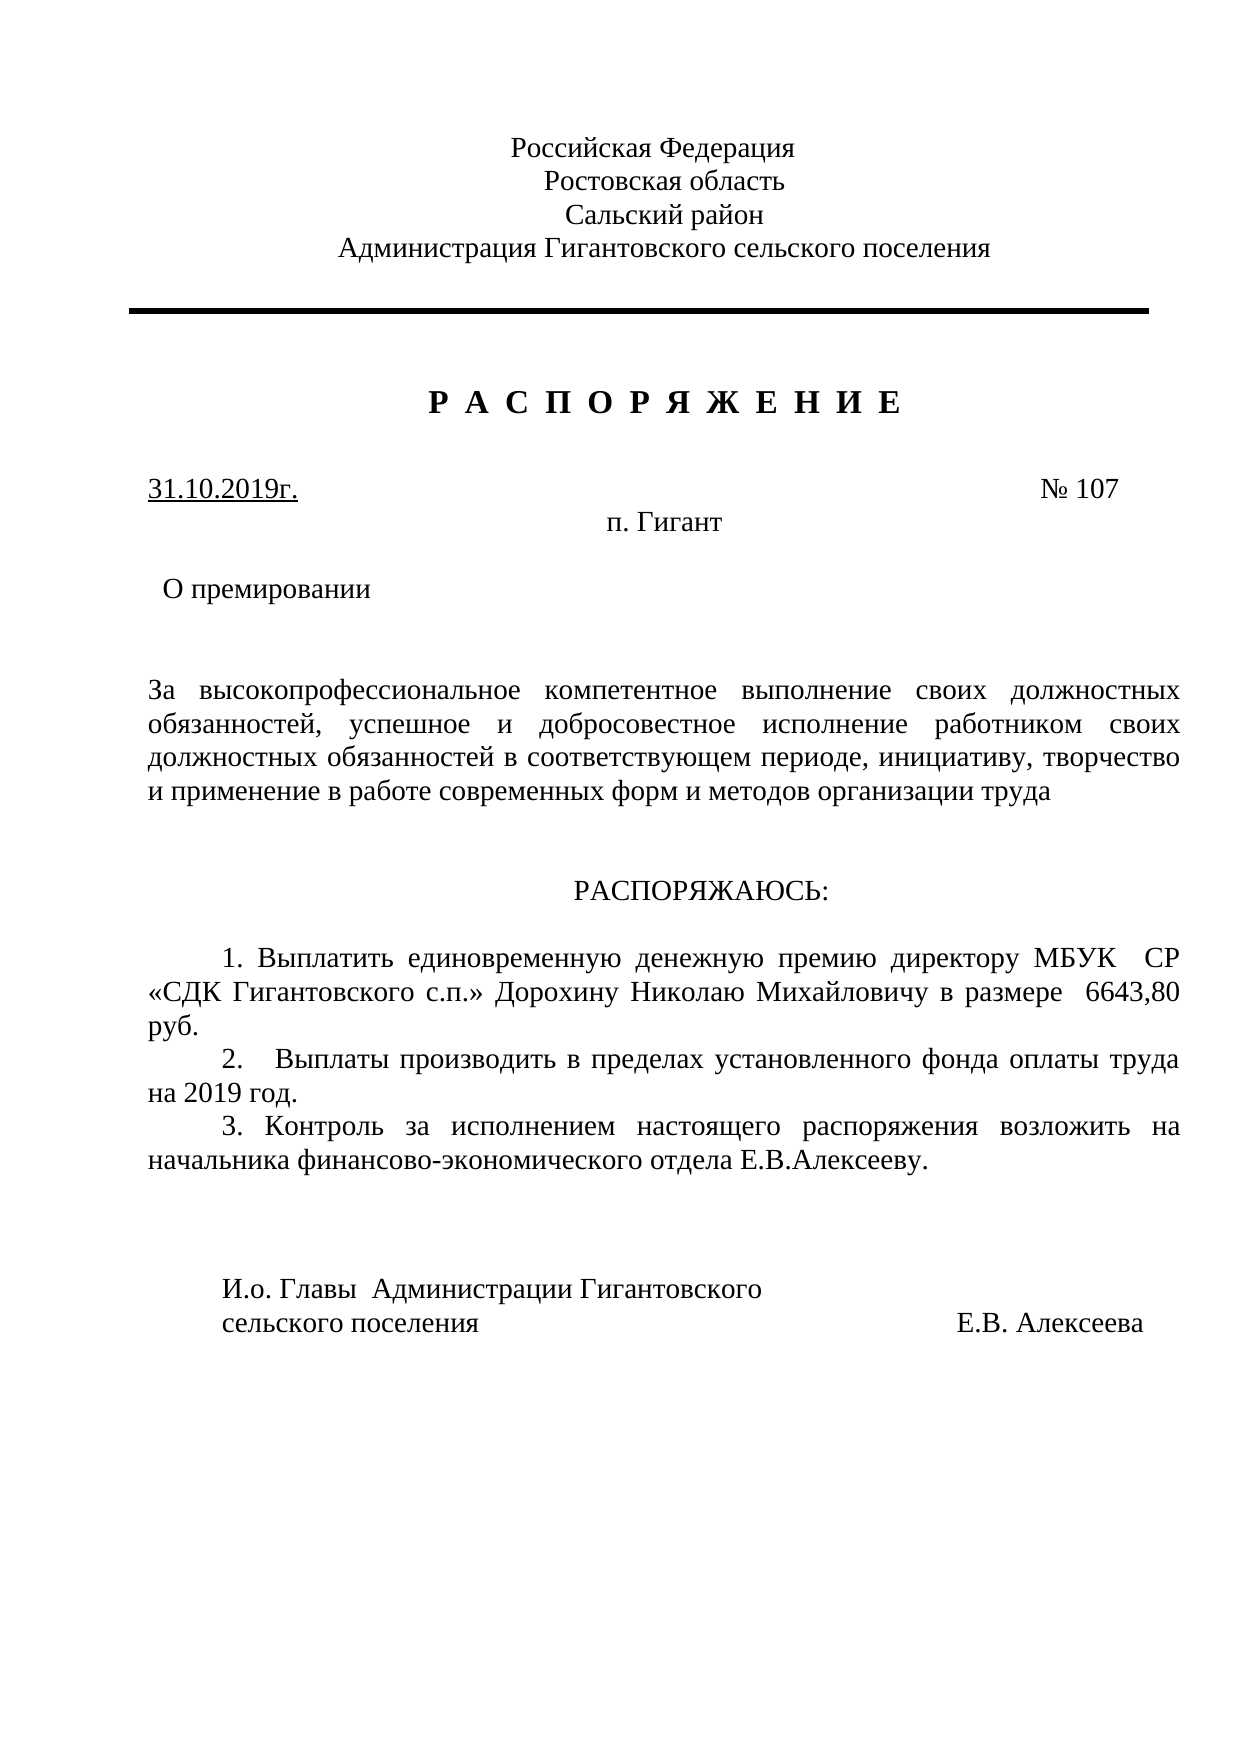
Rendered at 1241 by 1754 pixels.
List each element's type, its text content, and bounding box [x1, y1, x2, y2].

text 31.10.2019г. № 107 [148, 471, 1181, 504]
text Администрация Гигантовского сельского поселения [148, 231, 1181, 264]
text п. Гигант [148, 504, 1181, 538]
text 3. Контроль за исполнением настоящего распоряжения возложить на начальника финансово-экономического отдела Е.В.Алексееву. [148, 1108, 1181, 1175]
text РАСПОРЯЖАЮСЬ: [148, 873, 1181, 907]
text Российская Федерация [369, 130, 1181, 163]
text За высокопрофессиональное компетентное выполнение своих должностных обязанностей, успешное и добросовестное исполнение работником своих должностных обязанностей в соответствующем периоде, инициативу, творчество и применение в работе современных форм и методов организации труда [148, 672, 1181, 806]
text Р А С П О Р Я Ж Е Н И Е [148, 383, 1181, 421]
text И.о. Главы Администрации Гигантовского [148, 1271, 1181, 1305]
text сельского поселения Е.В. Алексеева [148, 1305, 1181, 1338]
text 2. Выплаты производить в пределах установленного фонда оплаты труда на 2019 год. [148, 1041, 1181, 1108]
text Сальский район [148, 197, 1181, 231]
text Ростовская область [148, 163, 1181, 197]
text О премировании [162, 572, 664, 605]
text 1. Выплатить единовременную денежную премию директору МБУК СР «СДК Гигантовского с.п.» Дорохину Николаю Михайловичу в размере 6643,80 руб. [148, 941, 1181, 1041]
